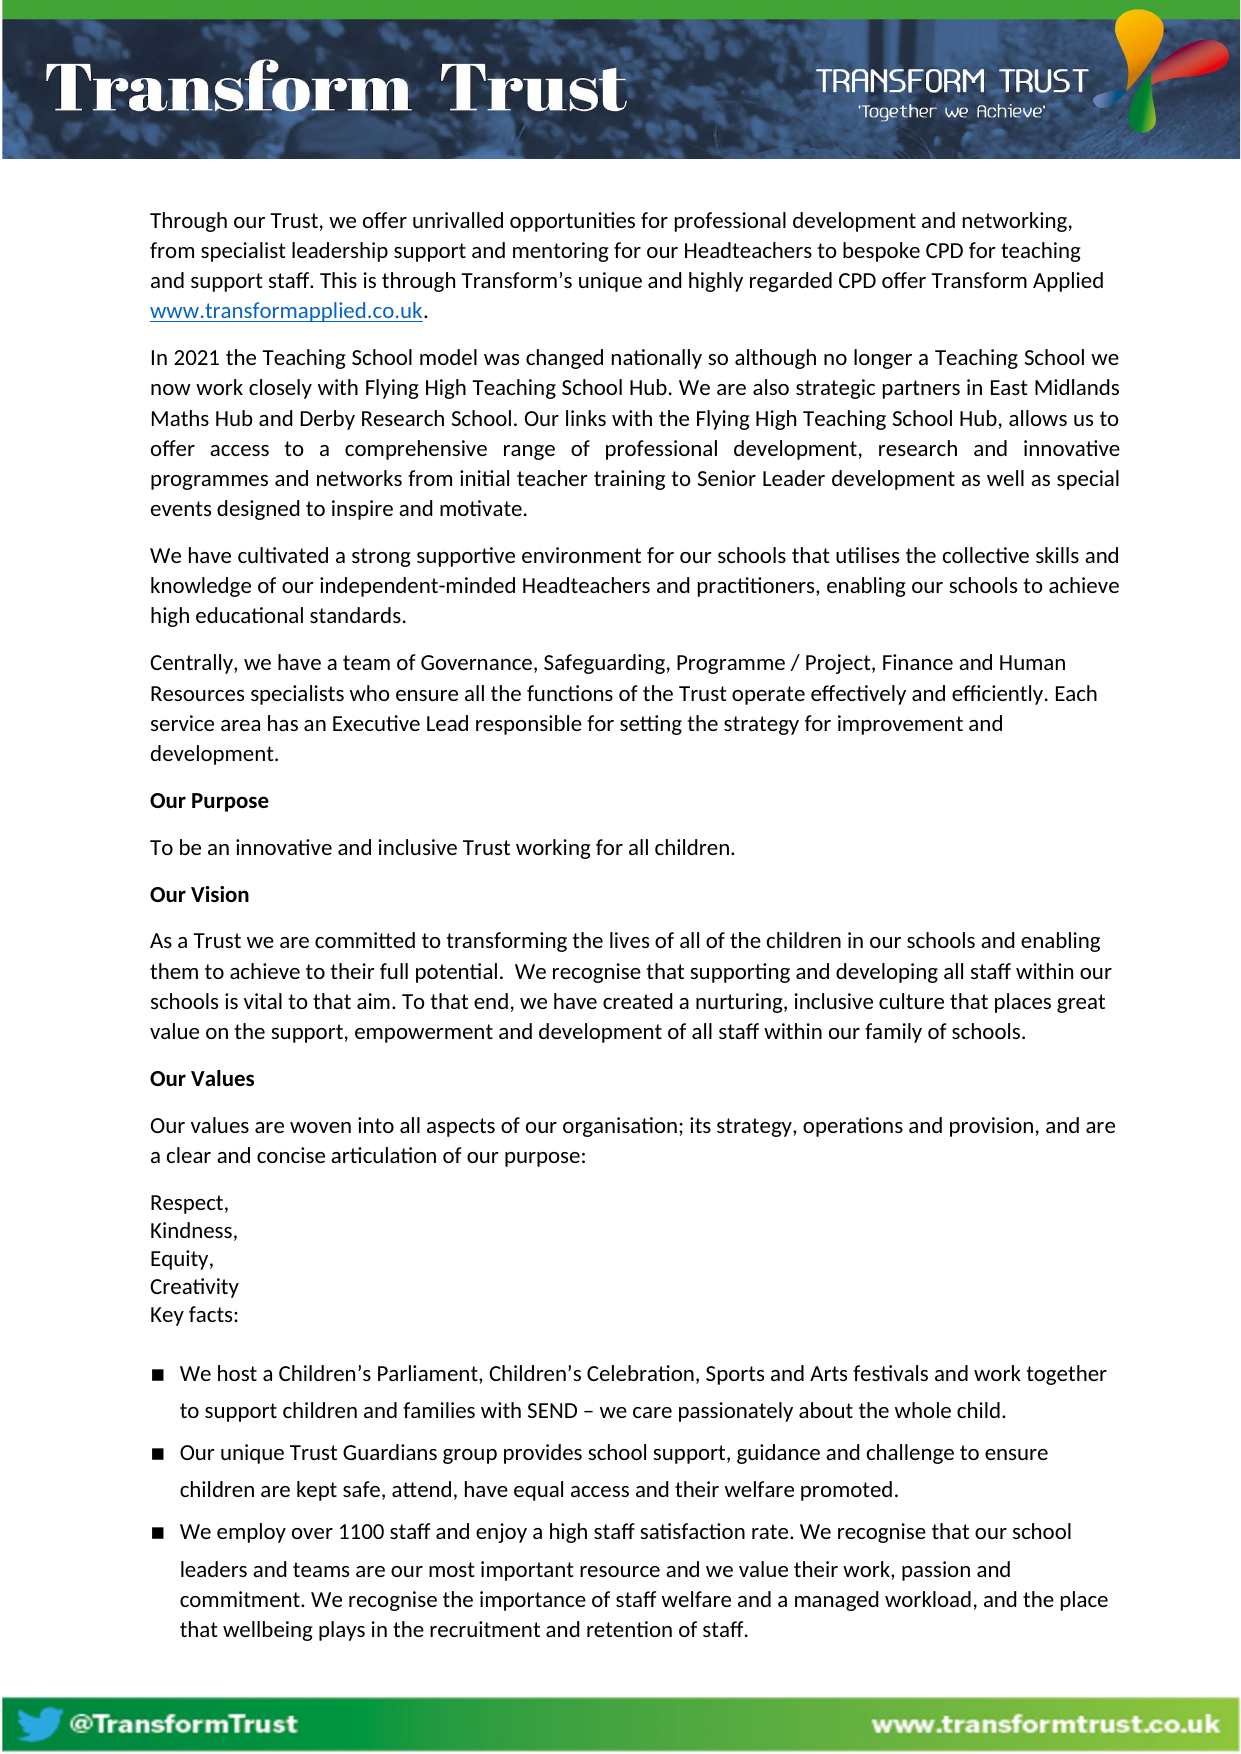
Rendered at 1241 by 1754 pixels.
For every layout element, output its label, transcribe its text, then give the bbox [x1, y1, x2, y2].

picture [2, 1695, 1241, 1754]
text Creativity [150, 1272, 1122, 1300]
picture [2, 0, 1241, 159]
text As a Trust we are committed to transforming the lives of all of the children in our schools and enabling them to achieve to their full potential. We recognise that supporting and developing all staff within our schools is vital to that aim. To that end, we have created a nurturing, inclusive culture that places great value on the support, empowerment and development of all staff within our family of schools. [150, 927, 1122, 1045]
text Our values are woven into all aspects of our organisation; its strategy, operations and provision, and are a clear and concise articulation of our purpose: [150, 1111, 1122, 1169]
list We employ over 1100 staff and enjoy a high staff satisfaction rate. We recognise that our school leaders and teams are our most important resource and we value their work, passion and commitment. We recognise the importance of staff welfare and a managed workload, and the place that wellbeing plays in the recruitment and retention of staff. [150, 1506, 1122, 1643]
list Our unique Trust Guardians group provides school support, guidance and challenge to ensure children are kept safe, attend, have equal access and their welfare promoted. [150, 1426, 1122, 1504]
text Kindness, [150, 1216, 1122, 1244]
text Our Vision [150, 880, 1122, 908]
text Our Values [150, 1064, 1122, 1092]
text Through our Trust, we offer unrivalled opportunities for professional development and networking, from specialist leadership support and mentoring for our Headteachers to bespoke CPD for teaching and support staff. This is through Transform’s unique and highly regarded CPD offer Transform Applied www.transformapplied.co.uk. [150, 206, 1122, 324]
text In 2021 the Teaching School model was changed nationally so although no longer a Teaching School we now work closely with Flying High Teaching School Hub. We are also strategic partners in East Midlands Maths Hub and Derby Research School. Our links with the Flying High Teaching School Hub, allows us to offer access to a comprehensive range of professional development, research and innovative programmes and networks from initial teacher training to Senior Leader development as well as special events designed to inspire and motivate. [150, 343, 1122, 522]
text We have cultivated a strong supportive environment for our schools that utilises the collective skills and knowledge of our independent-minded Headteachers and practitioners, enabling our schools to achieve high educational standards. [150, 541, 1122, 630]
text Respect, [150, 1188, 1122, 1216]
list We host a Children’s Parliament, Children’s Celebration, Sports and Arts festivals and work together to support children and families with SEND – we care passionately about the whole child. [150, 1347, 1122, 1424]
text Equity, [150, 1244, 1122, 1272]
text Our Purpose [150, 786, 1122, 814]
text Key facts: [150, 1300, 1122, 1328]
text To be an innovative and inclusive Trust working for all children. [150, 833, 1122, 861]
text Centrally, we have a team of Governance, Safeguarding, Programme / Project, Finance and Human Resources specialists who ensure all the functions of the Trust operate effectively and efficiently. Each service area has an Executive Lead responsible for setting the strategy for improvement and development. [150, 648, 1122, 767]
